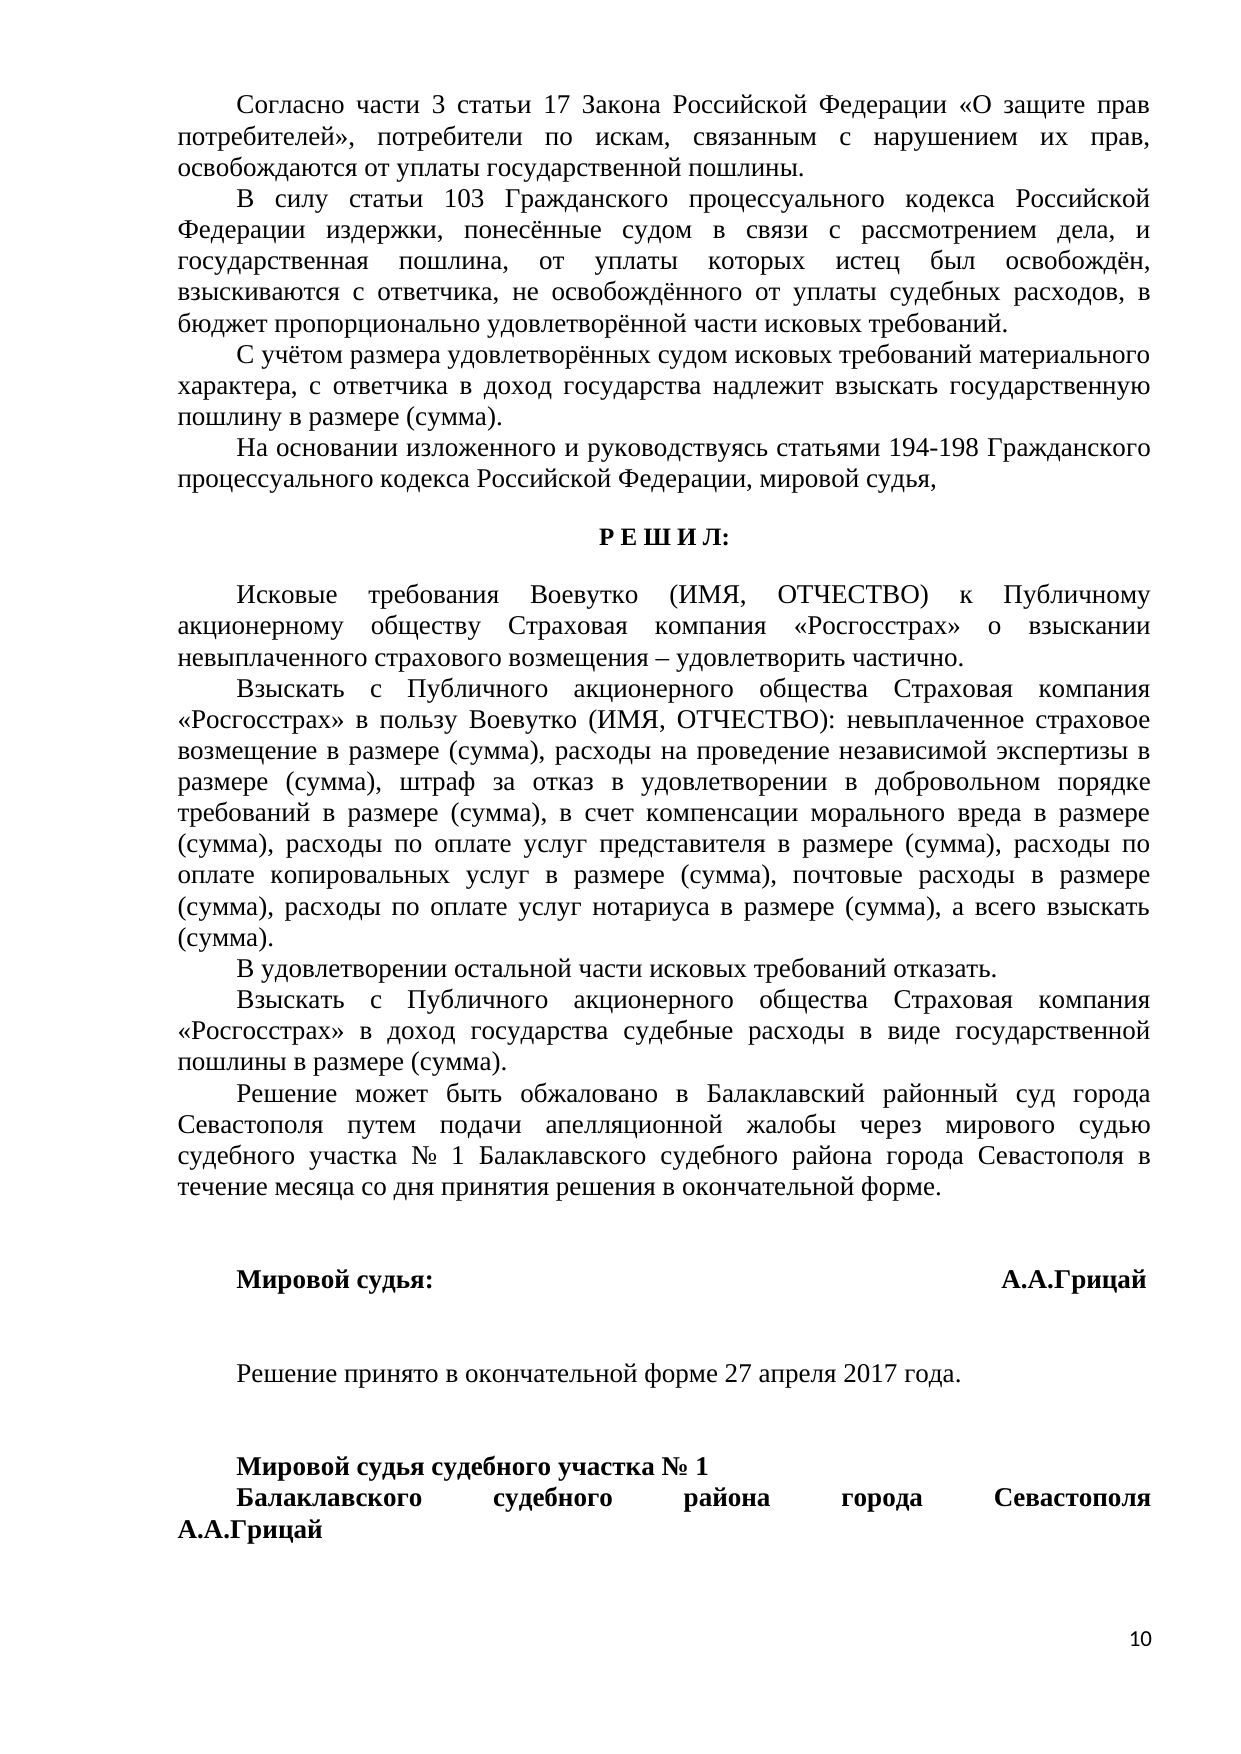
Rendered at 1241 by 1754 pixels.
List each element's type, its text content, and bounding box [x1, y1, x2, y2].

text В удовлетворении остальной части исковых требований отказать. [177, 952, 1152, 983]
text Согласно части 3 статьи 17 Закона Российской Федерации «О защите прав потребителей», потребители по искам, связанным с нарушением их прав, освобождаются от уплаты государственной пошлины. [177, 89, 1152, 182]
text Р Е Ш И Л: [177, 522, 1152, 550]
text Решение принято в окончательной форме 27 апреля 2017 года. [177, 1357, 1152, 1388]
text Мировой судья судебного участка № 1 [177, 1450, 1152, 1482]
text Взыскать с Публичного акционерного общества Страховая компания «Росгосстрах» в доход государства судебные расходы в виде государственной пошлины в размере (сумма). [177, 983, 1152, 1077]
text В силу статьи 103 Гражданского процессуального кодекса Российской Федерации издержки, понесённые судом в связи с рассмотрением дела, и государственная пошлина, от уплаты которых истец был освобождён, взыскиваются с ответчика, не освобождённого от уплаты судебных расходов, в бюджет пропорционально удовлетворённой части исковых требований. [177, 182, 1152, 338]
text На основании изложенного и руководствуясь статьями 194-198 Гражданского процессуального кодекса Российской Федерации, мировой судья, [177, 431, 1152, 493]
text С учётом размера удовлетворённых судом исковых требований материального характера, с ответчика в доход государства надлежит взыскать государственную пошлину в размере (сумма). [177, 338, 1152, 431]
text Балаклавского судебного района города Севастополя А.А.Грицай [177, 1482, 1152, 1544]
text Решение может быть обжаловано в Балаклавский районный суд города Севастополя путем подачи апелляционной жалобы через мирового судью судебного участка № 1 Балаклавского судебного района города Севастополя в течение месяца со дня принятия решения в окончательной форме. [177, 1077, 1152, 1201]
text Взыскать с Публичного акционерного общества Страховая компания «Росгосстрах» в пользу Воевутко (ИМЯ, ОТЧЕСТВО): невыплаченное страховое возмещение в размере (сумма), расходы на проведение независимой экспертизы в размере (сумма), штраф за отказ в удовлетворении в добровольном порядке требований в размере (сумма), в счет компенсации морального вреда в размере (сумма), расходы по оплате услуг представителя в размере (сумма), расходы по оплате копировальных услуг в размере (сумма), почтовые расходы в размере (сумма), расходы по оплате услуг нотариуса в размере (сумма), а всего взыскать (сумма). [177, 672, 1152, 952]
text Исковые требования Воевутко (ИМЯ, ОТЧЕСТВО) к Публичному акционерному обществу Страховая компания «Росгосстрах» о взыскании невыплаченного страхового возмещения – удовлетворить частично. [177, 578, 1152, 672]
text Мировой судья: А.А.Грицай [177, 1263, 1152, 1295]
